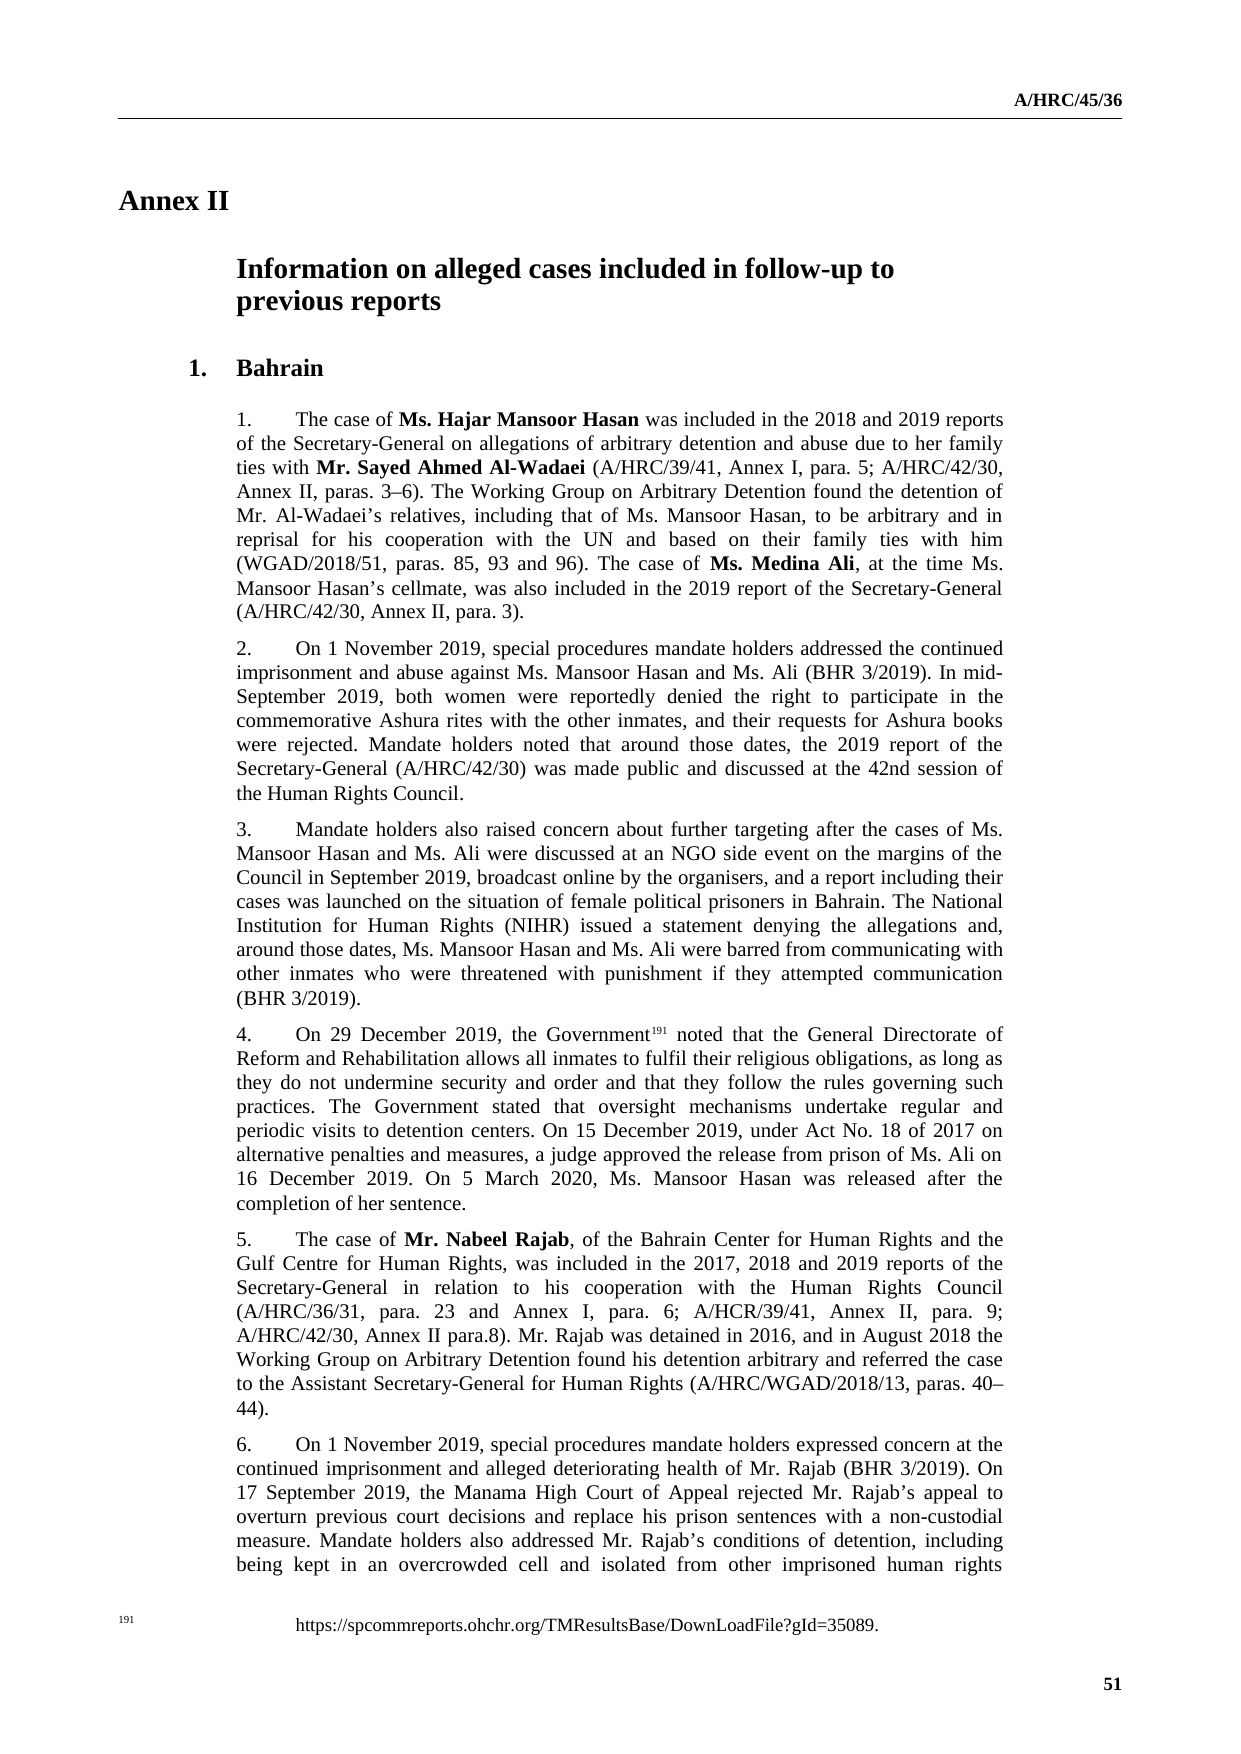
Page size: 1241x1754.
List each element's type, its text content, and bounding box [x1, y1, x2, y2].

text 3. Mandate holders also raised concern about further targeting after the cases of Ms. Mansoor Hasan and Ms. Ali were discussed at an NGO side event on the margins of the Council in September 2019, broadcast online by the organisers, and a report including their cases was launched on the situation of female political prisoners in Bahrain. The National Institution for Human Rights (NIHR) issued a statement denying the allegations and, around those dates, Ms. Mansoor Hasan and Ms. Ali were barred from communicating with other inmates who were threatened with punishment if they attempted communication (BHR 3/2019). [236, 817, 1004, 1009]
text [236, 1432, 1004, 1576]
text 2. On 1 November 2019, special procedures mandate holders addressed the continued imprisonment and abuse against Ms. Mansoor Hasan and Ms. Ali (BHR 3/2019). In mid-September 2019, both women were reportedly denied the right to participate in the commemorative Ashura rites with the other inmates, and their requests for Ashura books were rejected. Mandate holders noted that around those dates, the 2019 report of the Secretary-General (A/HRC/42/30) was made public and discussed at the 42nd session of the Human Rights Council. [236, 636, 1004, 804]
text 4. On 29 December 2019, the Government noted that the General Directorate of Reform and Rehabilitation allows all inmates to fulfil their religious obligations, as long as they do not undermine security and order and that they follow the rules governing such practices. The Government stated that oversight mechanisms undertake regular and periodic visits to detention centers. On 15 December 2019, under Act No. 18 of 2017 on alternative penalties and measures, a judge approved the release from prison of Ms. Ali on 16 December 2019. On 5 March 2020, Ms. Mansoor Hasan was released after the completion of her sentence. [236, 1022, 1004, 1214]
text Information on alleged cases included in follow-up to previous reports [118, 254, 1004, 316]
text 1. Bahrain [118, 354, 1004, 382]
text 1. The case of Ms. Hajar Mansoor Hasan was included in the 2018 and 2019 reports of the Secretary-General on allegations of arbitrary detention and abuse due to her family ties with Mr. Sayed Ahmed Al-Wadaei (A/HRC/39/41, Annex I, para. 5; A/HRC/42/30, Annex II, paras. 3–6). The Working Group on Arbitrary Detention found the detention of Mr. Al-Wadaei’s relatives, including that of Ms. Mansoor Hasan, to be arbitrary and in reprisal for his cooperation with the UN and based on their family ties with him (WGAD/2018/51, paras. 85, 93 and 96). The case of Ms. Medina Ali, at the time Ms. Mansoor Hasan’s cellmate, was also included in the 2019 report of the Secretary-General (A/HRC/42/30, Annex II, para. 3). [236, 407, 1004, 623]
text 5. The case of Mr. Nabeel Rajab, of the Bahrain Center for Human Rights and the Gulf Centre for Human Rights, was included in the 2017, 2018 and 2019 reports of the Secretary-General in relation to his cooperation with the Human Rights Council (A/HRC/36/31, para. 23 and Annex I, para. 6; A/HCR/39/41, Annex II, para. 9; A/HRC/42/30, Annex II para.8). Mr. Rajab was detained in 2016, and in August 2018 the Working Group on Arbitrary Detention found his detention arbitrary and referred the case to the Assistant Secretary-General for Human Rights (A/HRC/WGAD/2018/13, paras. 40–44). [236, 1227, 1004, 1419]
text Annex II [118, 185, 1004, 216]
